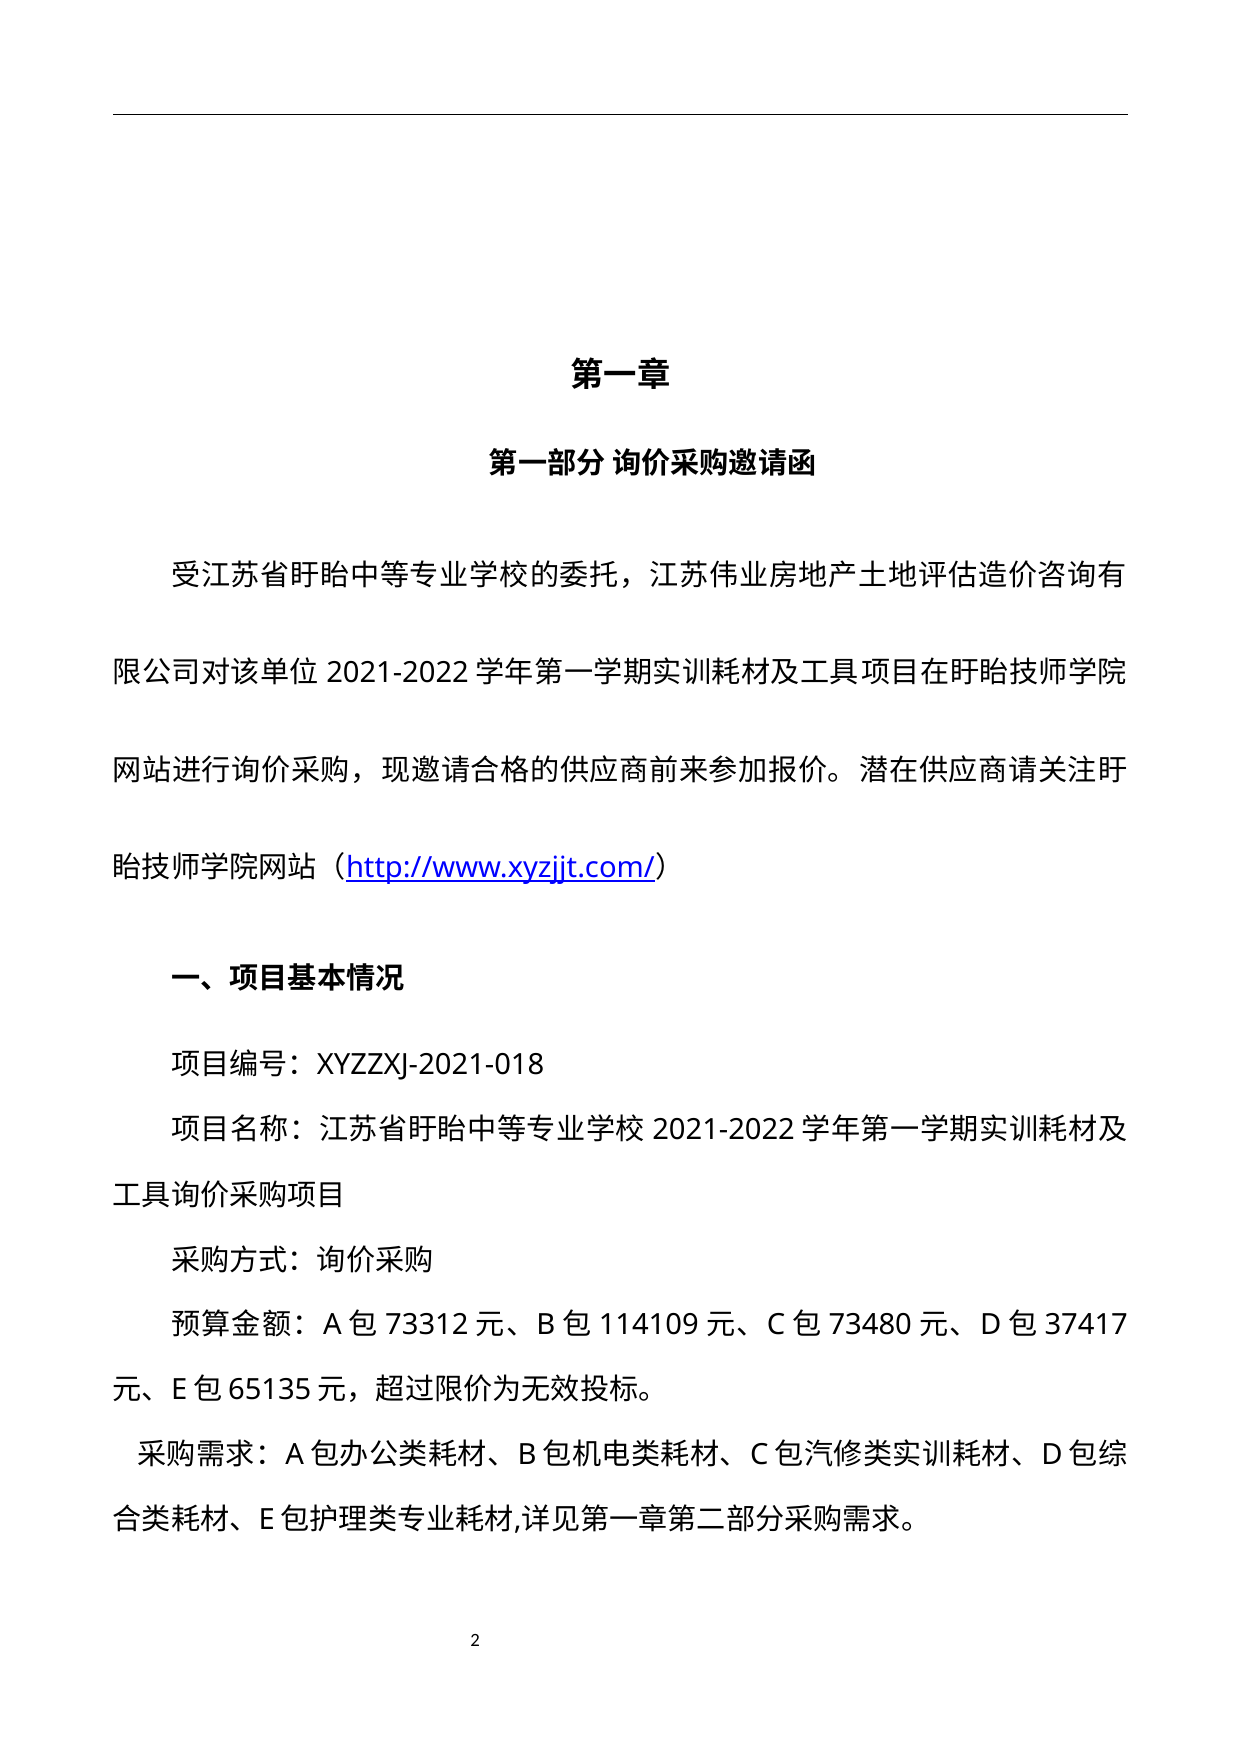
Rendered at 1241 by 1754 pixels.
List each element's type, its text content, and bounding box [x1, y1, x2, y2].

text 预算金额：A包73312元、B包114109元、C包73480元、D包37417元、E包65135元，超过限价为无效投标。 [112, 1290, 1128, 1420]
text 项目编号：XYZZXJ-2021-018 [112, 1030, 1128, 1095]
text 受江苏省盱眙中等专业学校的委托，江苏伟业房地产土地评估造价咨询有限公司对该单位2021-2022学年第一学期实训耗材及工具项目在盱眙技师学院网站进行询价采购，现邀请合格的供应商前来参加报价。潜在供应商请关注盱眙技师学院网站（http://www.xyzjjt.com/） [112, 540, 1128, 897]
text 采购方式：询价采购 [112, 1225, 1128, 1290]
text 第一部分 询价采购邀请函 [112, 429, 1128, 494]
text 一、项目基本情况 [112, 943, 1128, 1008]
text 第一章 [112, 340, 1128, 405]
text 项目名称：江苏省盱眙中等专业学校2021-2022学年第一学期实训耗材及工具询价采购项目 [112, 1095, 1128, 1225]
text 采购需求：A包办公类耗材、B包机电类耗材、C包汽修类实训耗材、D包综合类耗材、E包护理类专业耗材,详见第一章第二部分采购需求。 [112, 1420, 1128, 1550]
